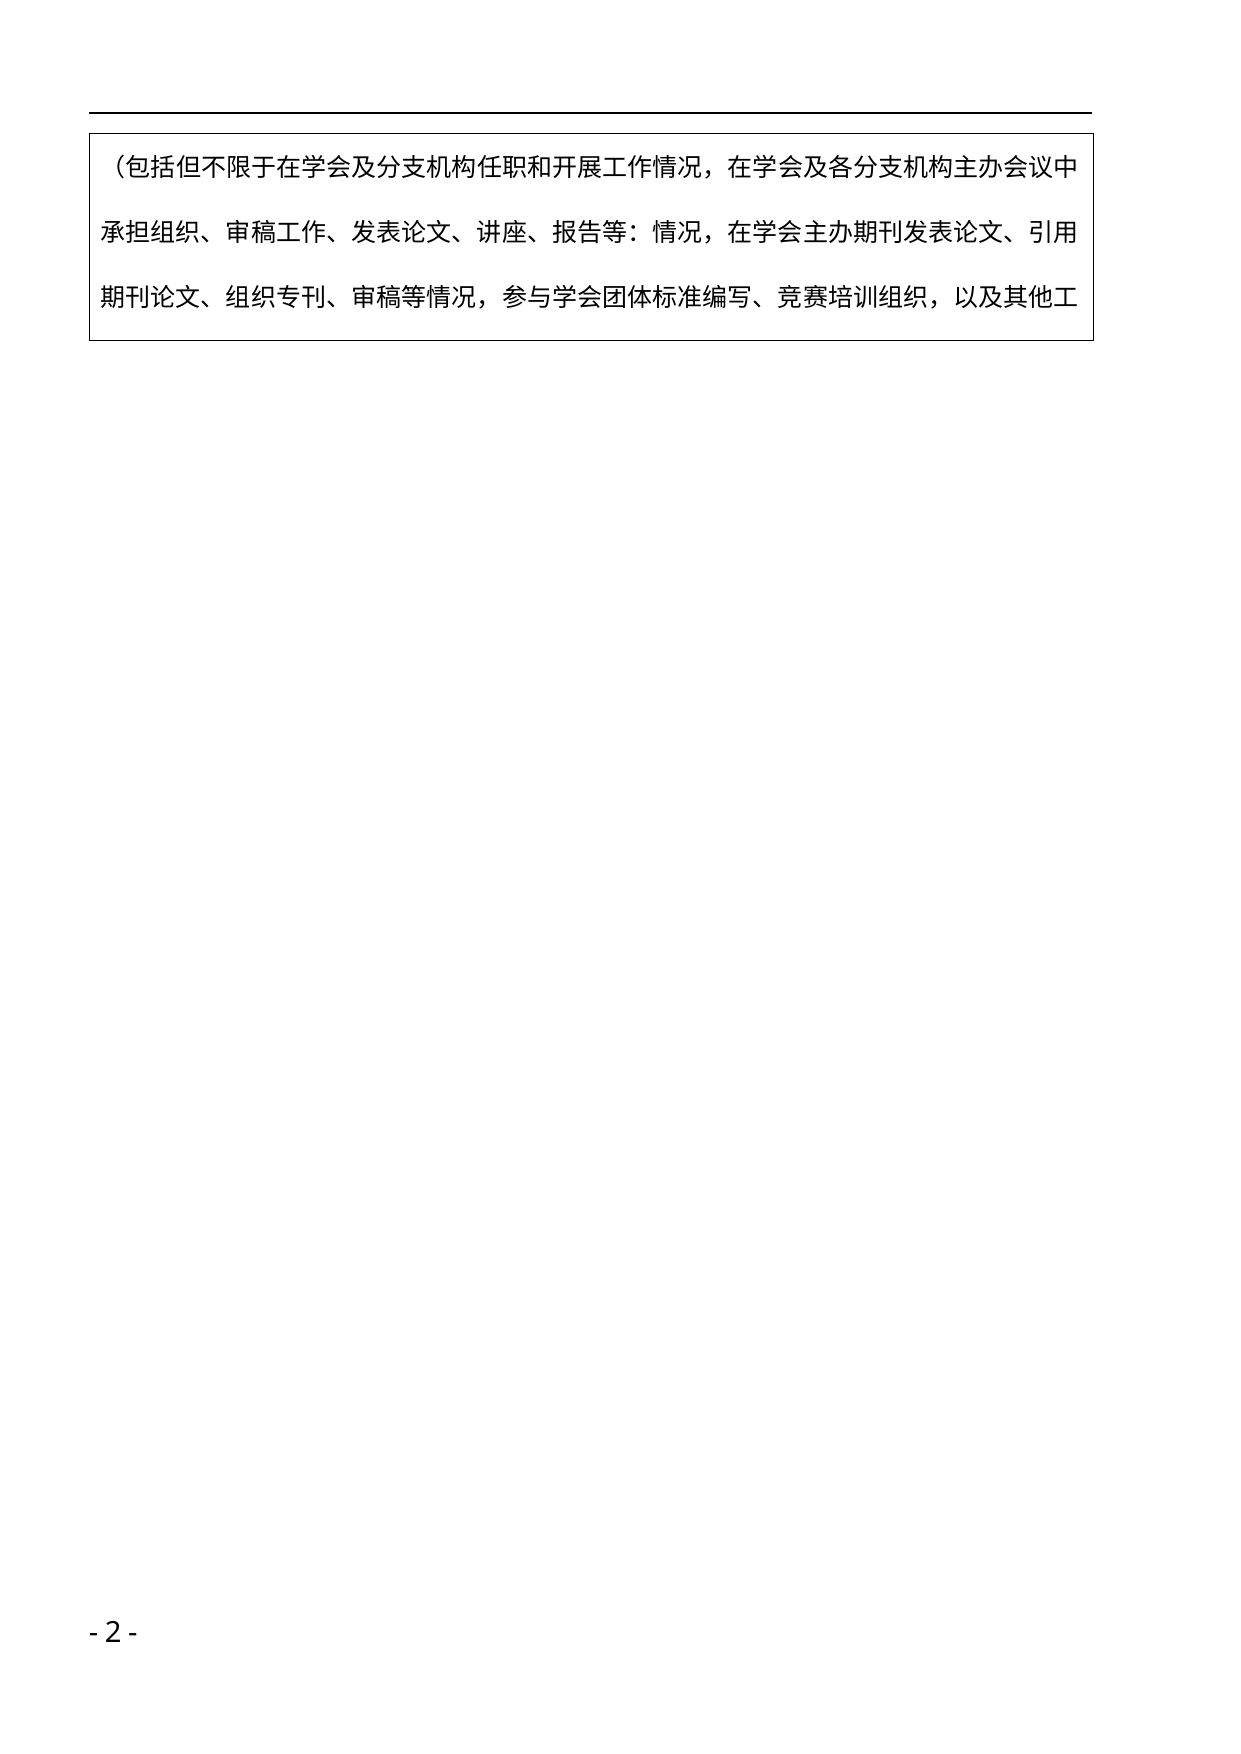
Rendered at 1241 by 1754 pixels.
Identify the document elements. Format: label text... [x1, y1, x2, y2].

table_cell （包括但不限于在学会及分支机构任职和开展工作情况，在学会及各分支机构主办会议中承担组织、审稿工作、发表论文、讲座、报告等：情况，在学会主办期刊发表论文、引用期刊论文、组织专刊、审稿等情况，参与学会团体标准编写、竞赛培训组织，以及其他工作情况） [90, 134, 1093, 340]
